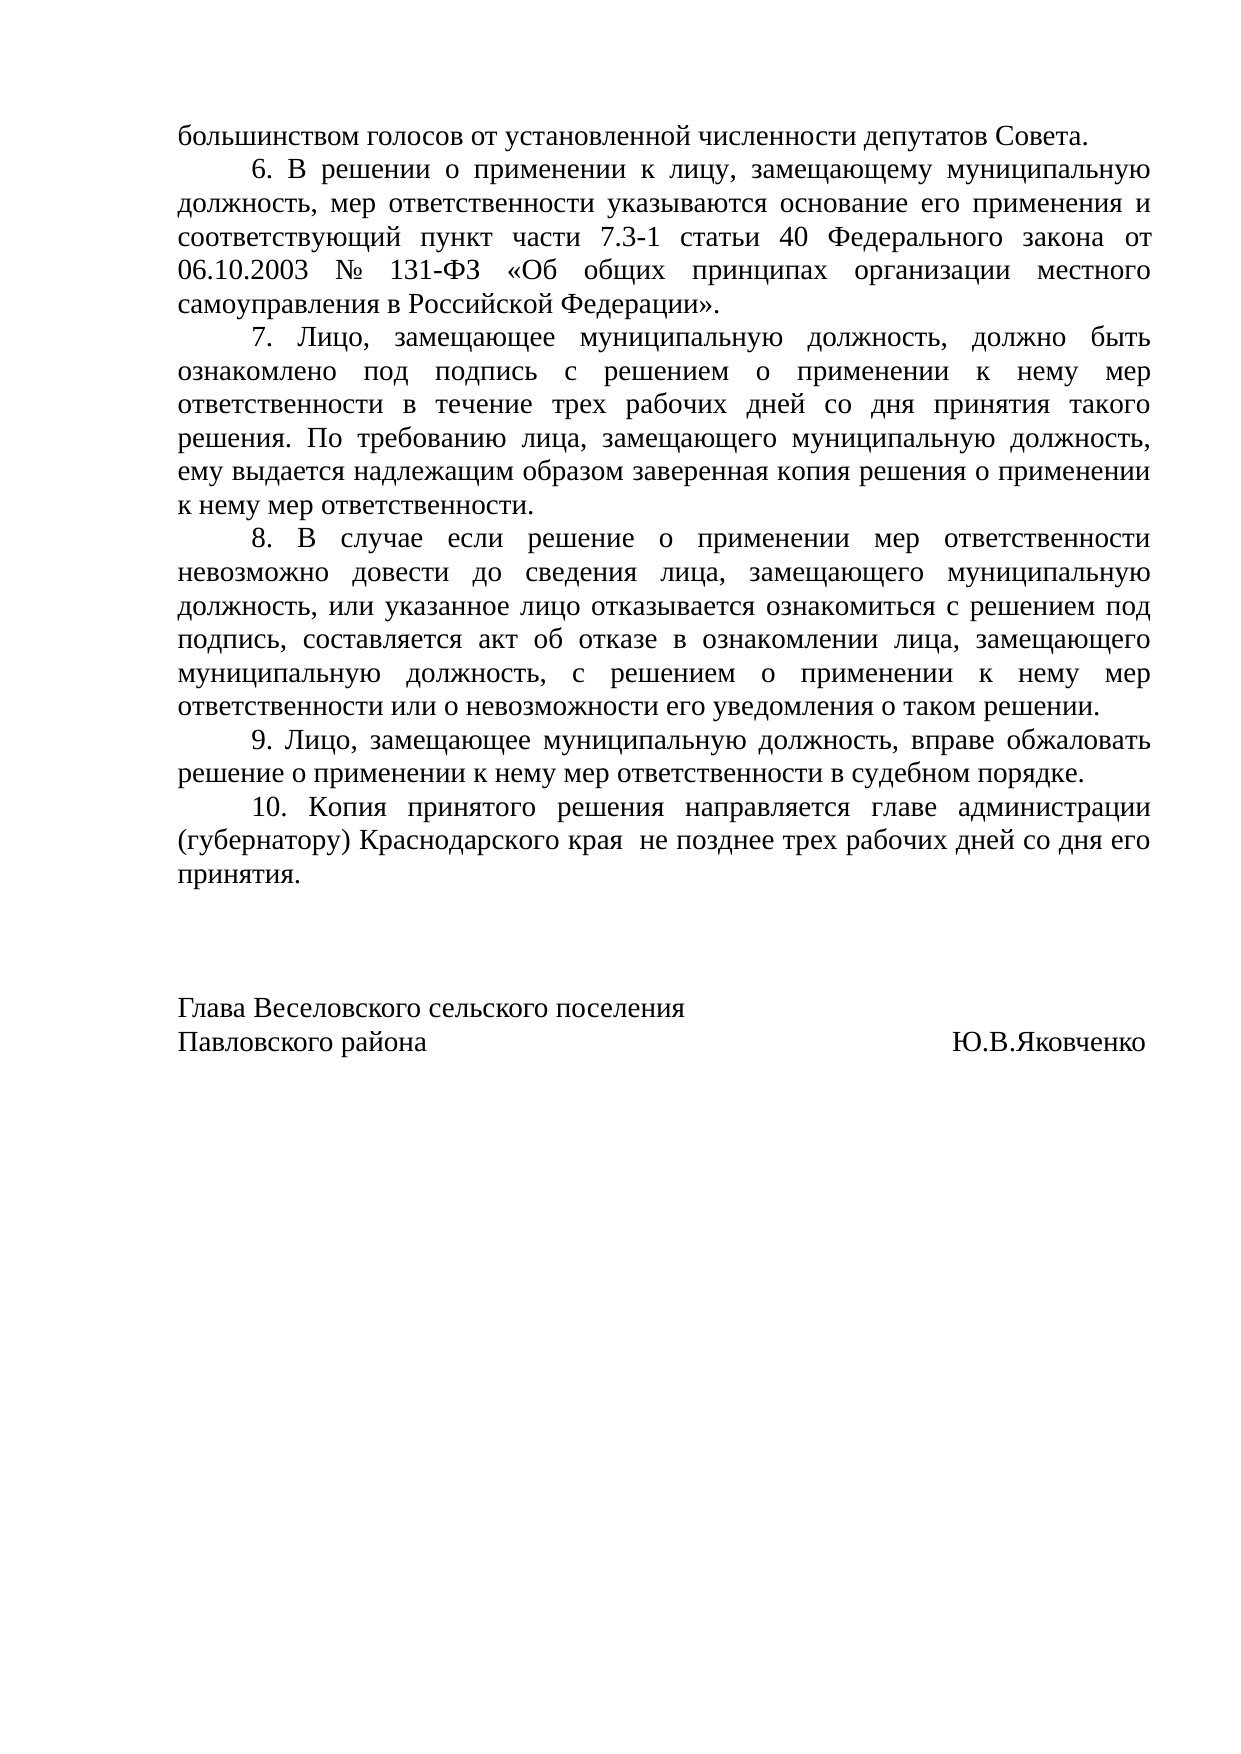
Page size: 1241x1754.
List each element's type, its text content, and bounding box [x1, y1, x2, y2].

subtitle 8. В случае если решение о применении мер ответственности невозможно довести до сведения лица, замещающего муниципальную должность, или указанное лицо отказывается ознакомиться с решением под подпись, составляется акт об отказе в ознакомлении лица, замещающего муниципальную должность, с решением о применении к нему мер ответственности или о невозможности его уведомления о таком решении. [177, 521, 1152, 722]
subtitle 6. В решении о применении к лицу, замещающему муниципальную должность, мер ответственности указываются основание его применения и соответствующий пункт части 7.3-1 статьи 40 Федерального закона от 06.10.2003 № 131-ФЗ «Об общих принципах организации местного самоуправления в Российской Федерации». [177, 152, 1152, 319]
subtitle 10. Копия принятого решения направляется главе администрации (губернатору) Краснодарского края не позднее трех рабочих дней со дня его принятия. [177, 789, 1152, 889]
subtitle 9. Лицо, замещающее муниципальную должность, вправе обжаловать решение о применении к нему мер ответственности в судебном порядке. [177, 722, 1152, 789]
subtitle 7. Лицо, замещающее муниципальную должность, должно быть ознакомлено под подпись с решением о применении к нему мер ответственности в течение трех рабочих дней со дня принятия такого решения. По требованию лица, замещающего муниципальную должность, ему выдается надлежащим образом заверенная копия решения о применении к нему мер ответственности. [177, 319, 1152, 521]
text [177, 118, 1152, 152]
text Павловского района Ю.В.Яковченко [177, 1024, 1152, 1057]
text Глава Веселовского сельского поселения [177, 990, 1152, 1024]
